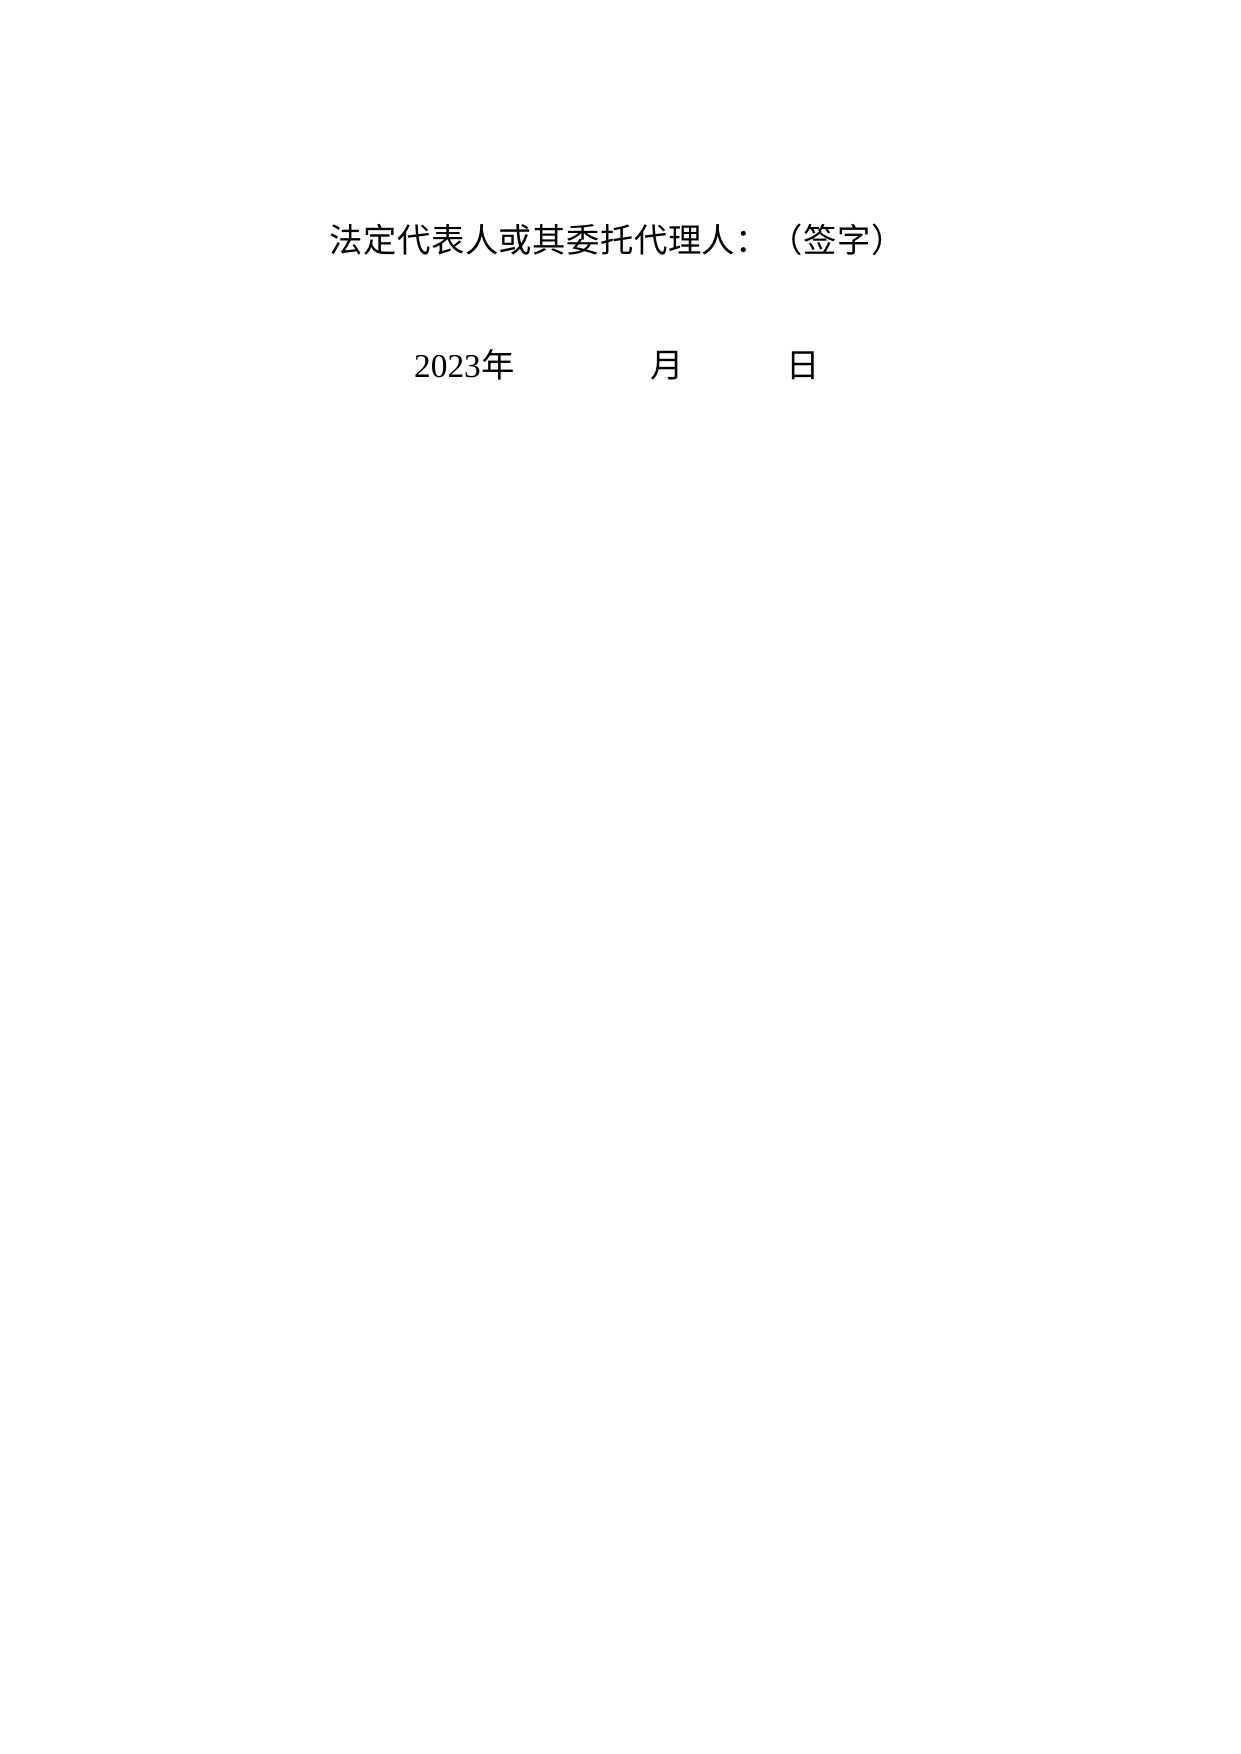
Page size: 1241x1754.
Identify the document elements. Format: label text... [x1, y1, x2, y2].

text 法定代表人或其委托代理人：（签字） [143, 207, 1091, 270]
text 2023年 月 日 [143, 332, 1091, 395]
